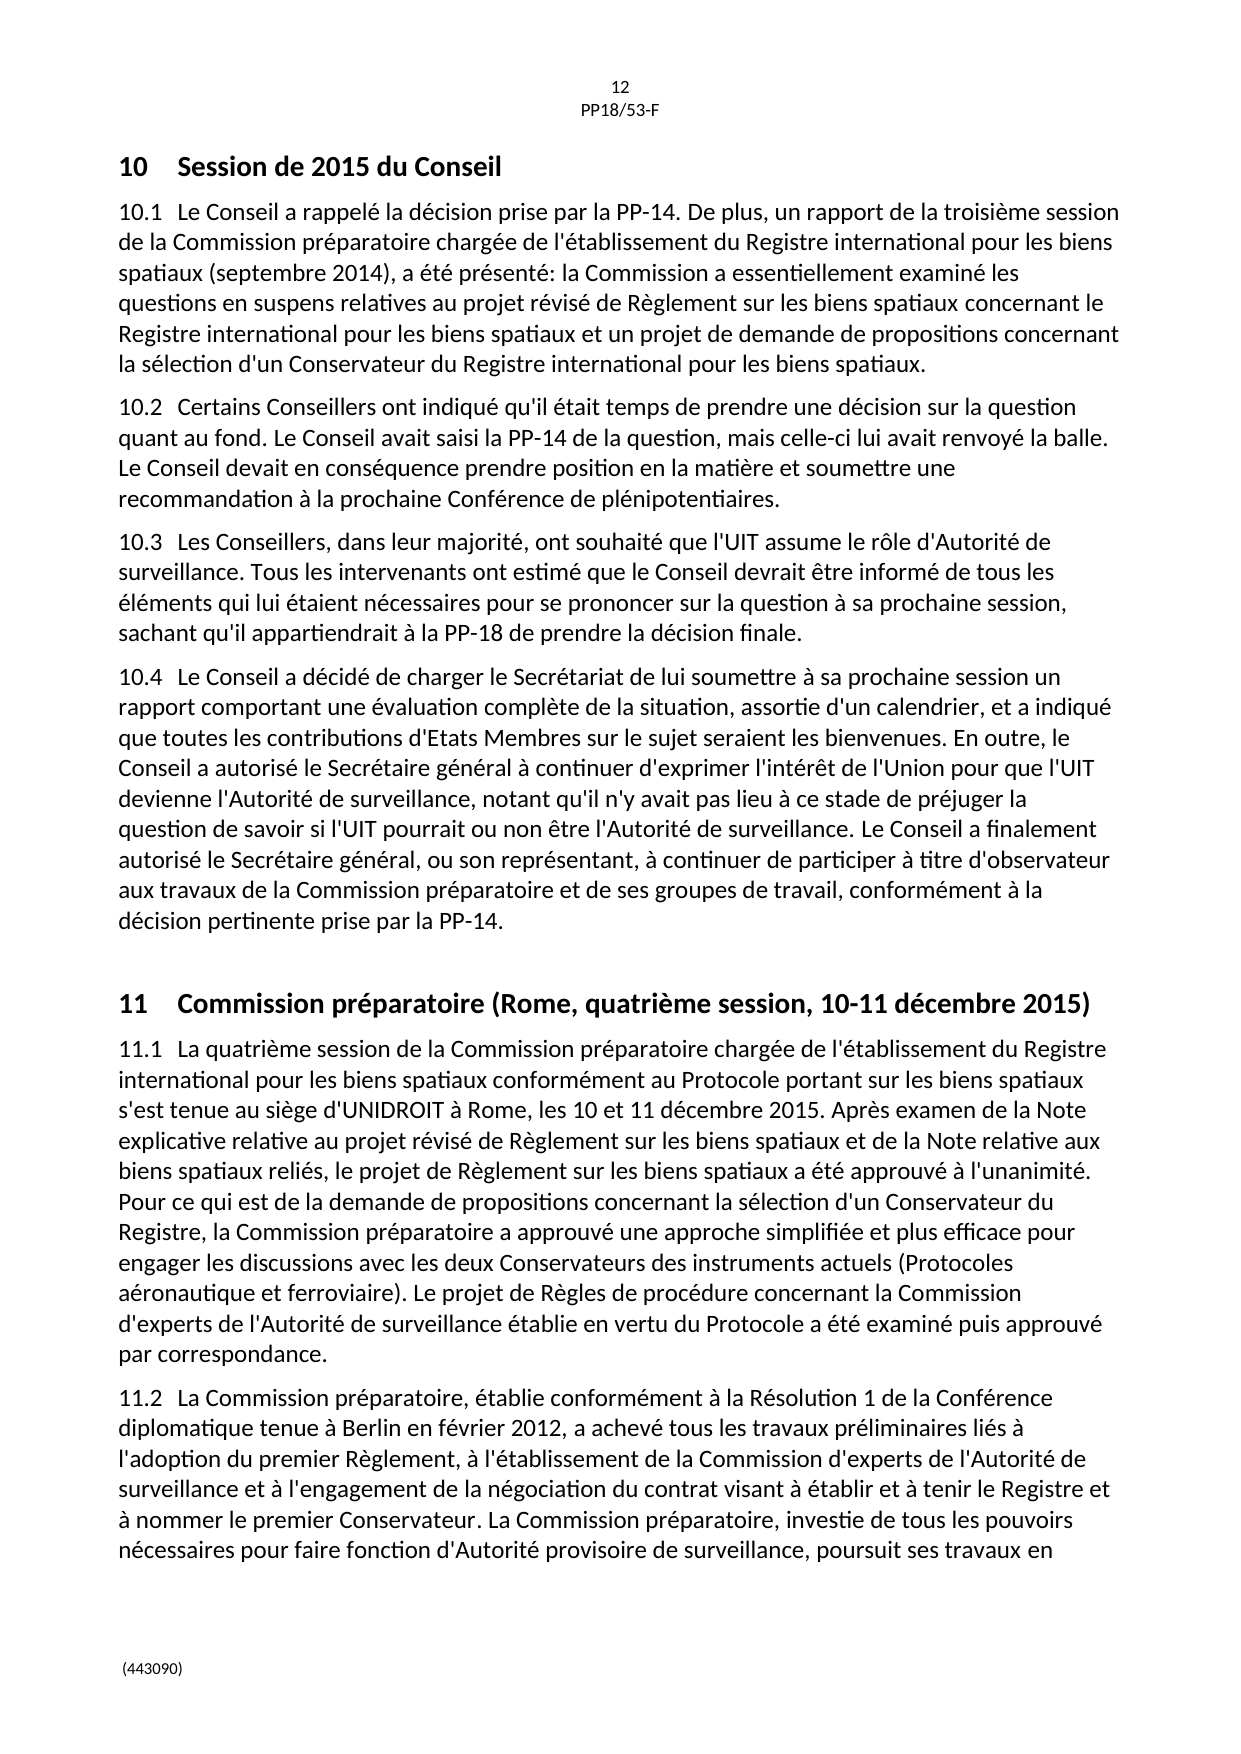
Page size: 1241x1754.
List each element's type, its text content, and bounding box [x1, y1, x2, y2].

text 10.4 Le Conseil a décidé de charger le Secrétariat de lui soumettre à sa prochaine session un rapport comportant une évaluation complète de la situation, assortie d'un calendrier, et a indiqué que toutes les contributions d'Etats Membres sur le sujet seraient les bienvenues. En outre, le Conseil a autorisé le Secrétaire général à continuer d'exprimer l'intérêt de l'Union pour que l'UIT devienne l'Autorité de surveillance, notant qu'il n'y avait pas lieu à ce stade de préjuger la question de savoir si l'UIT pourrait ou non être l'Autorité de surveillance. Le Conseil a finalement autorisé le Secrétaire général, ou son représentant, à continuer de participer à titre d'observateur aux travaux de la Commission préparatoire et de ses groupes de travail, conformément à la décision pertinente prise par la PP-14. [118, 661, 1122, 935]
text 10.2 Certains Conseillers ont indiqué qu'il était temps de prendre une décision sur la question quant au fond. Le Conseil avait saisi la PP-14 de la question, mais celle-ci lui avait renvoyé la balle. Le Conseil devait en conséquence prendre position en la matière et soumettre une recommandation à la prochaine Conférence de plénipotentiaires. [118, 391, 1122, 513]
text 11.1 La quatrième session de la Commission préparatoire chargée de l'établissement du Registre international pour les biens spatiaux conformément au Protocole portant sur les biens spatiaux s'est tenue au siège d'UNIDROIT à Rome, les 10 et 11 décembre 2015. Après examen de la Note explicative relative au projet révisé de Règlement sur les biens spatiaux et de la Note relative aux biens spatiaux reliés, le projet de Règlement sur les biens spatiaux a été approuvé à l'unanimité. Pour ce qui est de la demande de propositions concernant la sélection d'un Conservateur du Registre, la Commission préparatoire a approuvé une approche simplifiée et plus efficace pour engager les discussions avec les deux Conservateurs des instruments actuels (Protocoles aéronautique et ferroviaire). Le projet de Règles de procédure concernant la Commission d'experts de l'Autorité de surveillance établie en vertu du Protocole a été examiné puis approuvé par correspondance. [118, 1033, 1122, 1369]
text 10.1 Le Conseil a rappelé la décision prise par la PP-14. De plus, un rapport de la troisième session de la Commission préparatoire chargée de l'établissement du Registre international pour les biens spatiaux (septembre 2014), a été présenté: la Commission a essentiellement examiné les questions en suspens relatives au projet révisé de Règlement sur les biens spatiaux concernant le Registre international pour les biens spatiaux et un projet de demande de propositions concernant la sélection d'un Conservateur du Registre international pour les biens spatiaux. [118, 196, 1122, 379]
subtitle 11 Commission préparatoire (Rome, quatrième session, 10-11 décembre 2015) [118, 985, 1122, 1021]
text 10.3 Les Conseillers, dans leur majorité, ont souhaité que l'UIT assume le rôle d'Autorité de surveillance. Tous les intervenants ont estimé que le Conseil devrait être informé de tous les éléments qui lui étaient nécessaires pour se prononcer sur la question à sa prochaine session, sachant qu'il appartiendrait à la PP-18 de prendre la décision finale. [118, 526, 1122, 648]
subtitle 10 Session de 2015 du Conseil [118, 148, 1122, 183]
text 11.2 La Commission préparatoire, établie conformément à la Résolution 1 de la Conférence diplomatique tenue à Berlin en février 2012, a achevé tous les travaux préliminaires liés à l'adoption du premier Règlement, à l'établissement de la Commission d'experts de l'Autorité de surveillance et à l'engagement de la négociation du contrat visant à établir et à tenir le Registre et à nommer le premier Conservateur. La Commission préparatoire, investie de tous les pouvoirs nécessaires pour faire fonction d'Autorité provisoire de surveillance, poursuit ses travaux en [118, 1382, 1122, 1565]
